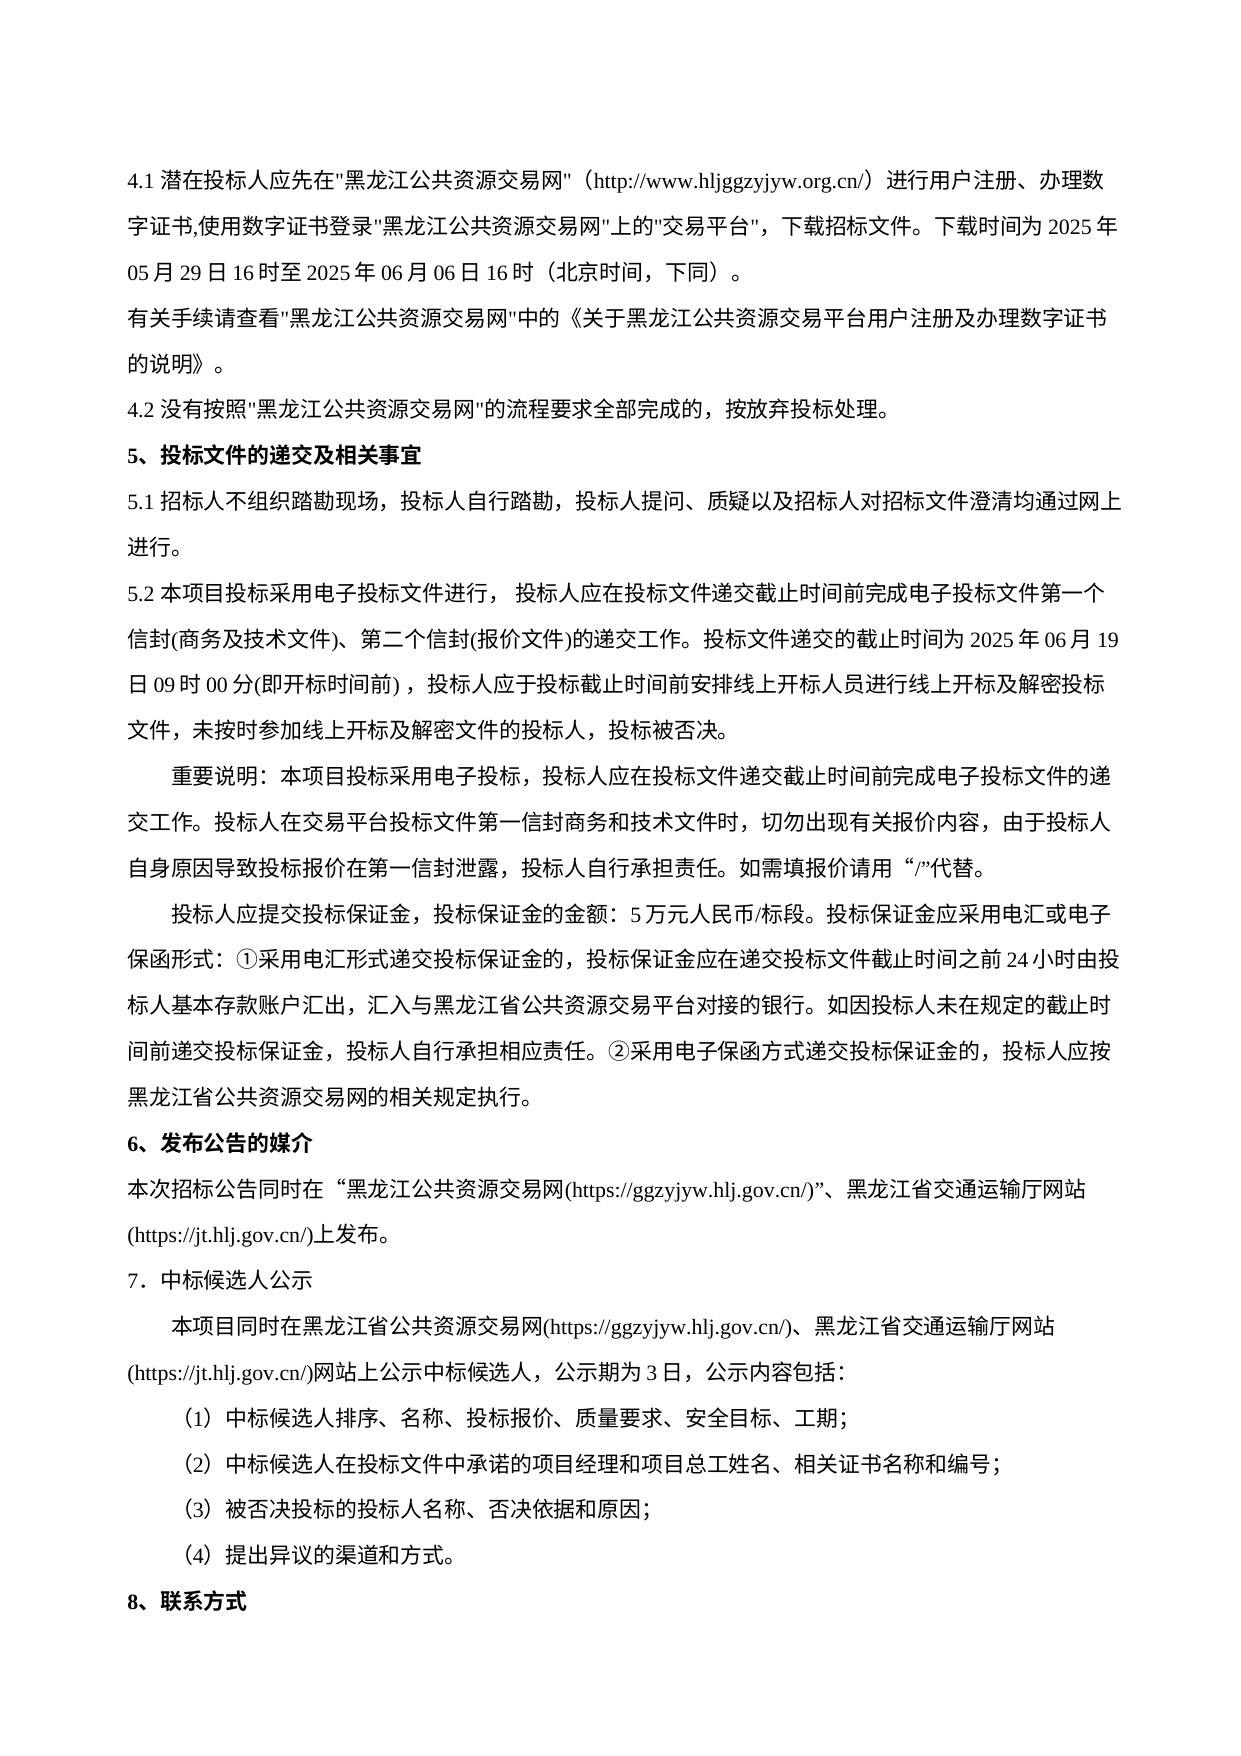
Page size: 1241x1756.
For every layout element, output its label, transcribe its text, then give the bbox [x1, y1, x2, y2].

text 有关手续请查看"黑龙江公共资源交易网"中的《关于黑龙江公共资源交易平台用户注册及办理数字证书的说明》。 [127, 289, 1123, 381]
text （4）提出异议的渠道和方式。 [127, 1527, 1123, 1573]
text 投标人应提交投标保证金，投标保证金的金额：5万元人民币/标段。投标保证金应采用电汇或电子保函形式：①采用电汇形式递交投标保证金的，投标保证金应在递交投标文件截止时间之前24小时由投标人基本存款账户汇出，汇入与黑龙江省公共资源交易平台对接的银行。如因投标人未在规定的截止时间前递交投标保证金，投标人自行承担相应责任。②采用电子保函方式递交投标保证金的，投标人应按黑龙江省公共资源交易网的相关规定执行。 [127, 885, 1123, 1114]
text 本次招标公告同时在“黑龙江公共资源交易网(https://ggzyjyw.hlj.gov.cn/)”、黑龙江省交通运输厅网站(https://jt.hlj.gov.cn/)上发布。 [127, 1160, 1123, 1252]
list 8、联系方式 [127, 1573, 1123, 1619]
text 5.1 招标人不组织踏勘现场，投标人自行踏勘，投标人提问、质疑以及招标人对招标文件澄清均通过网上进行。 [127, 473, 1123, 564]
text 5、投标文件的递交及相关事宜 [127, 427, 1123, 473]
text 4.2 没有按照"黑龙江公共资源交易网"的流程要求全部完成的，按放弃投标处理。 [127, 381, 1123, 427]
text 6、发布公告的媒介 [127, 1114, 1123, 1160]
text （1）中标候选人排序、名称、投标报价、质量要求、安全目标、工期； [127, 1389, 1123, 1435]
text （3）被否决投标的投标人名称、否决依据和原因； [127, 1481, 1123, 1527]
text 4.1 潜在投标人应先在"黑龙江公共资源交易网"（http://www.hljggzyjyw.org.cn/）进行用户注册、办理数字证书,使用数字证书登录"黑龙江公共资源交易网"上的"交易平台"，下载招标文件。下载时间为2025年05月29日16时至2025年06月06日16时（北京时间，下同）。 [127, 152, 1123, 289]
text 7．中标候选人公示 [127, 1252, 1123, 1298]
text 5.2 本项目投标采用电子投标文件进行， 投标人应在投标文件递交截止时间前完成电子投标文件第一个信封(商务及技术文件)、第二个信封(报价文件)的递交工作。投标文件递交的截止时间为2025年06月19日09时00分(即开标时间前) ，投标人应于投标截止时间前安排线上开标人员进行线上开标及解密投标文件，未按时参加线上开标及解密文件的投标人，投标被否决。 [127, 564, 1123, 748]
text （2）中标候选人在投标文件中承诺的项目经理和项目总工姓名、相关证书名称和编号； [127, 1435, 1123, 1481]
text 重要说明：本项目投标采用电子投标，投标人应在投标文件递交截止时间前完成电子投标文件的递交工作。投标人在交易平台投标文件第一信封商务和技术文件时，切勿出现有关报价内容，由于投标人自身原因导致投标报价在第一信封泄露，投标人自行承担责任。如需填报价请用“/”代替。 [127, 748, 1123, 885]
text 本项目同时在黑龙江省公共资源交易网(https://ggzyjyw.hlj.gov.cn/)、黑龙江省交通运输厅网站(https://jt.hlj.gov.cn/)网站上公示中标候选人，公示期为3日，公示内容包括： [127, 1298, 1123, 1389]
